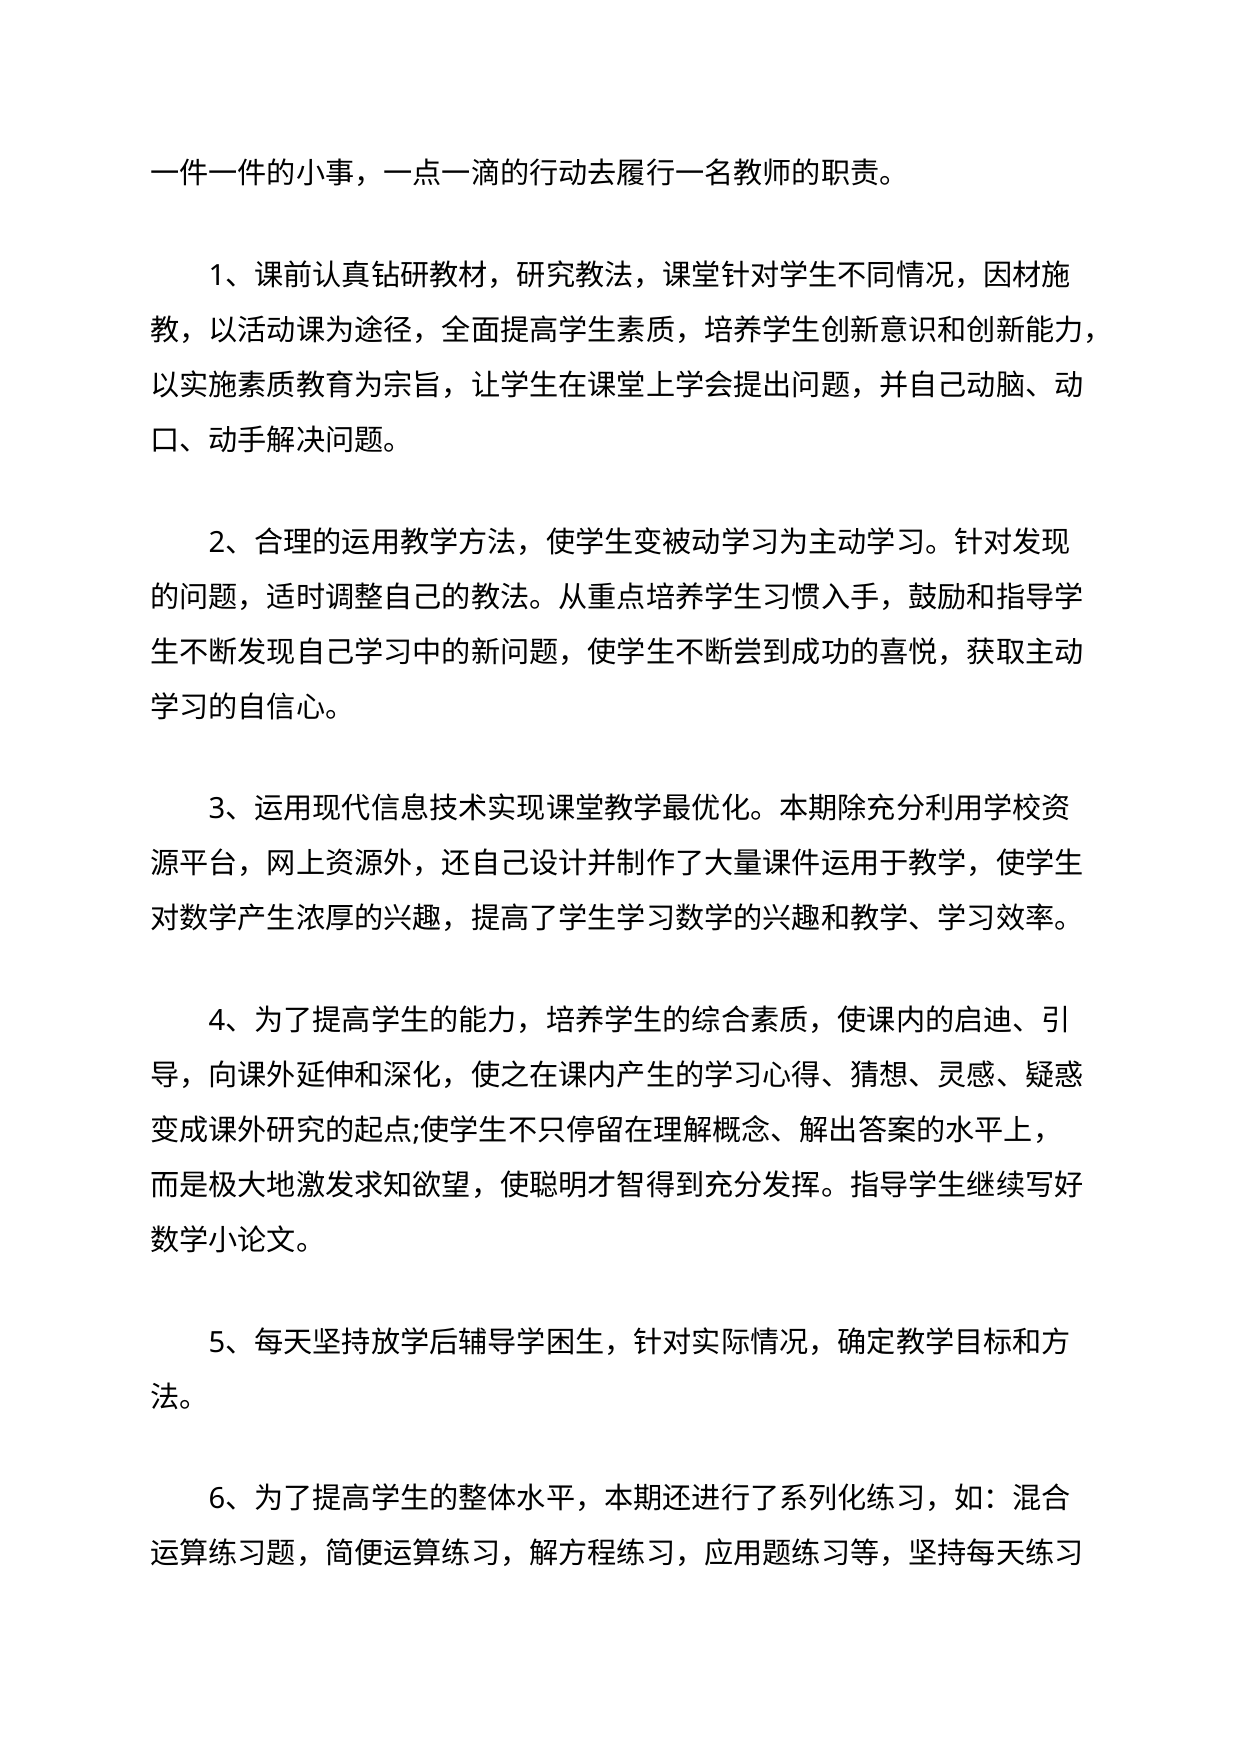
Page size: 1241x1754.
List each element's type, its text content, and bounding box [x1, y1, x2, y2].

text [150, 150, 1090, 192]
text 4、为了提高学生的能力，培养学生的综合素质，使课内的启迪、引导，向课外延伸和深化，使之在课内产生的学习心得、猜想、灵感、疑惑变成课外研究的起点;使学生不只停留在理解概念、解出答案的水平上，而是极大地激发求知欲望，使聪明才智得到充分发挥。指导学生继续写好数学小论文。 [150, 997, 1090, 1259]
text 1、课前认真钻研教材，研究教法，课堂针对学生不同情况，因材施教，以活动课为途径，全面提高学生素质，培养学生创新意识和创新能力，以实施素质教育为宗旨，让学生在课堂上学会提出问题，并自己动脑、动口、动手解决问题。 [150, 252, 1090, 459]
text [150, 1475, 1090, 1572]
text 3、运用现代信息技术实现课堂教学最优化。本期除充分利用学校资源平台，网上资源外，还自己设计并制作了大量课件运用于教学，使学生对数学产生浓厚的兴趣，提高了学生学习数学的兴趣和教学、学习效率。 [150, 785, 1090, 937]
text 2、合理的运用教学方法，使学生变被动学习为主动学习。针对发现的问题，适时调整自己的教法。从重点培养学生习惯入手，鼓励和指导学生不断发现自己学习中的新问题，使学生不断尝到成功的喜悦，获取主动学习的自信心。 [150, 518, 1090, 725]
text 5、每天坚持放学后辅导学困生，针对实际情况，确定教学目标和方法。 [150, 1318, 1090, 1415]
